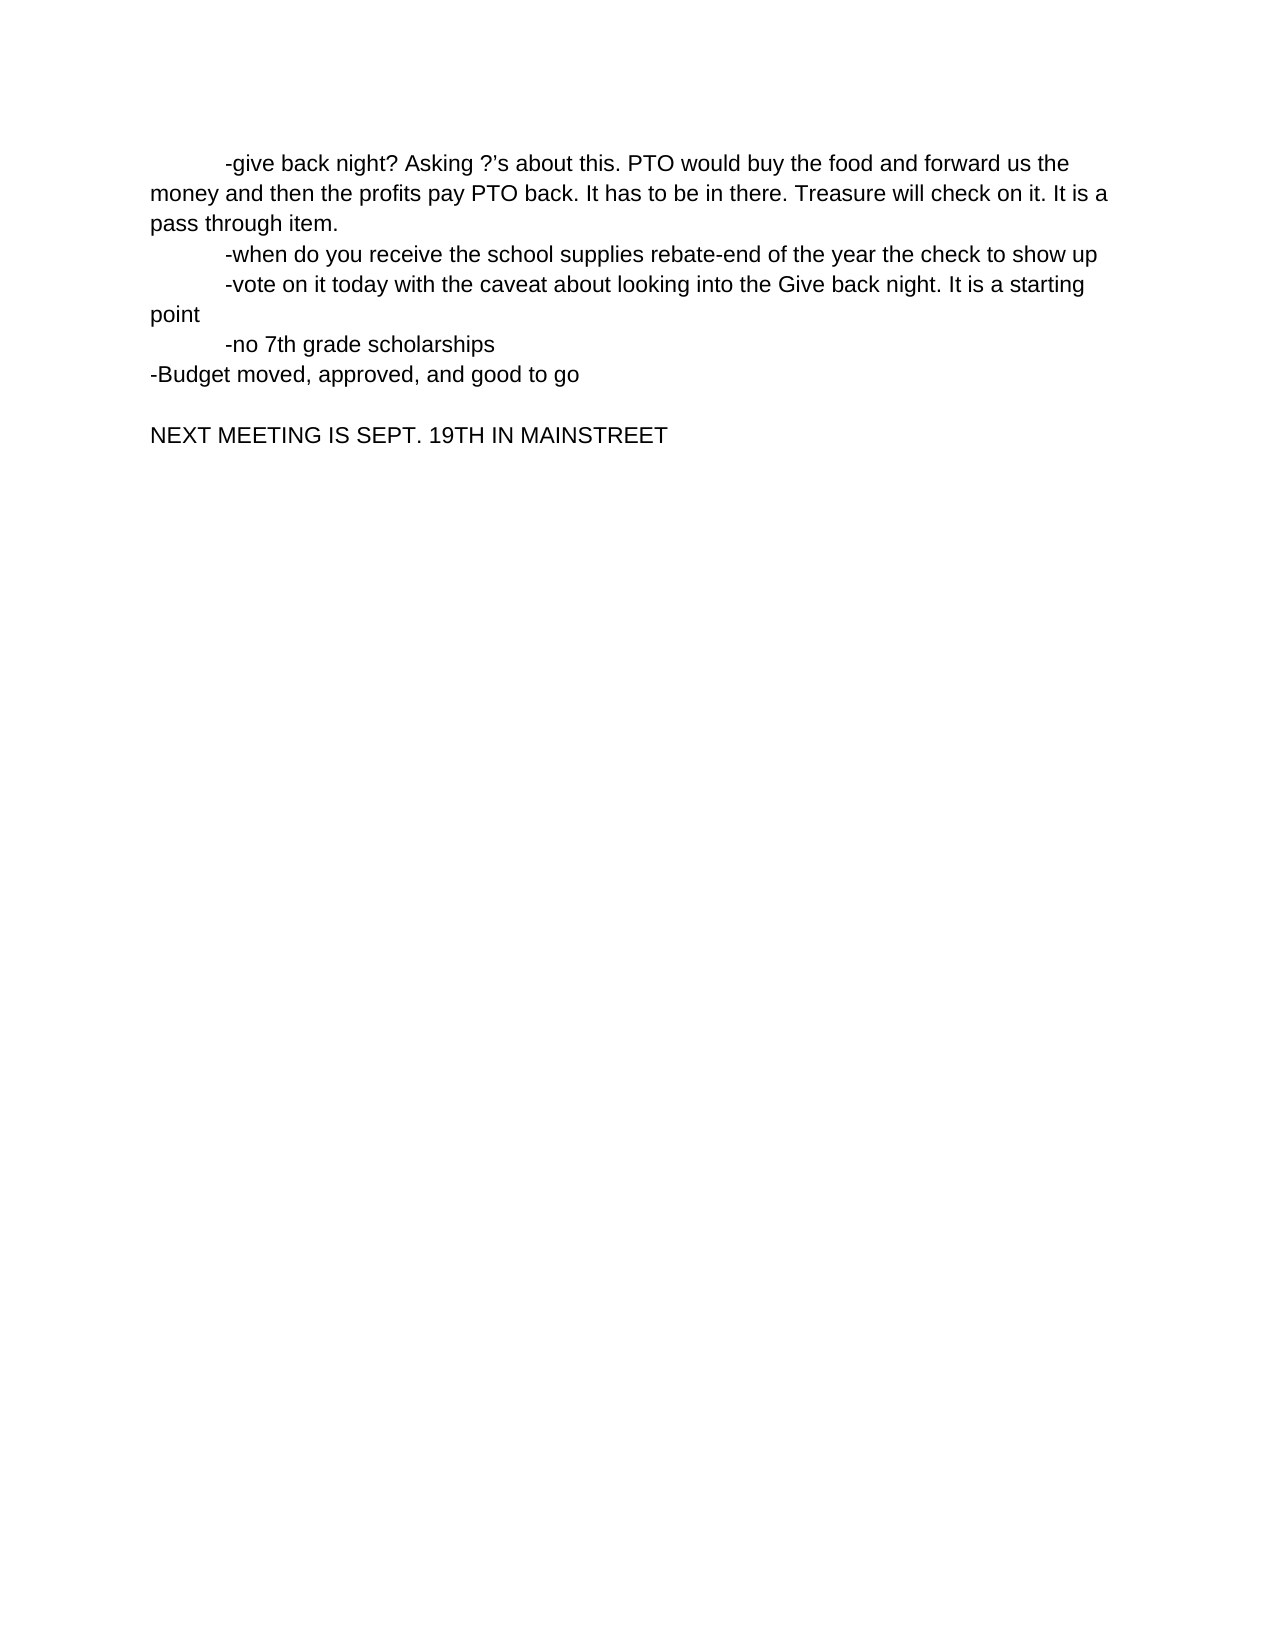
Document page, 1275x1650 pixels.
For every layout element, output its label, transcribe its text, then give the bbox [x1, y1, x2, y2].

text -no 7th grade scholarships [150, 331, 1125, 358]
text -when do you receive the school supplies rebate-end of the year the check to show up [150, 241, 1125, 267]
text NEXT MEETING IS SEPT. 19TH IN MAINSTREET [150, 422, 1125, 448]
text -give back night? Asking ?’s about this. PTO would buy the food and forward us the money and then the profits pay PTO back. It has to be in there. Treasure will check on it. It is a pass through item. [150, 150, 1125, 237]
text -Budget moved, approved, and good to go [150, 361, 1125, 388]
text -vote on it today with the caveat about looking into the Give back night. It is a starting point [150, 271, 1125, 327]
